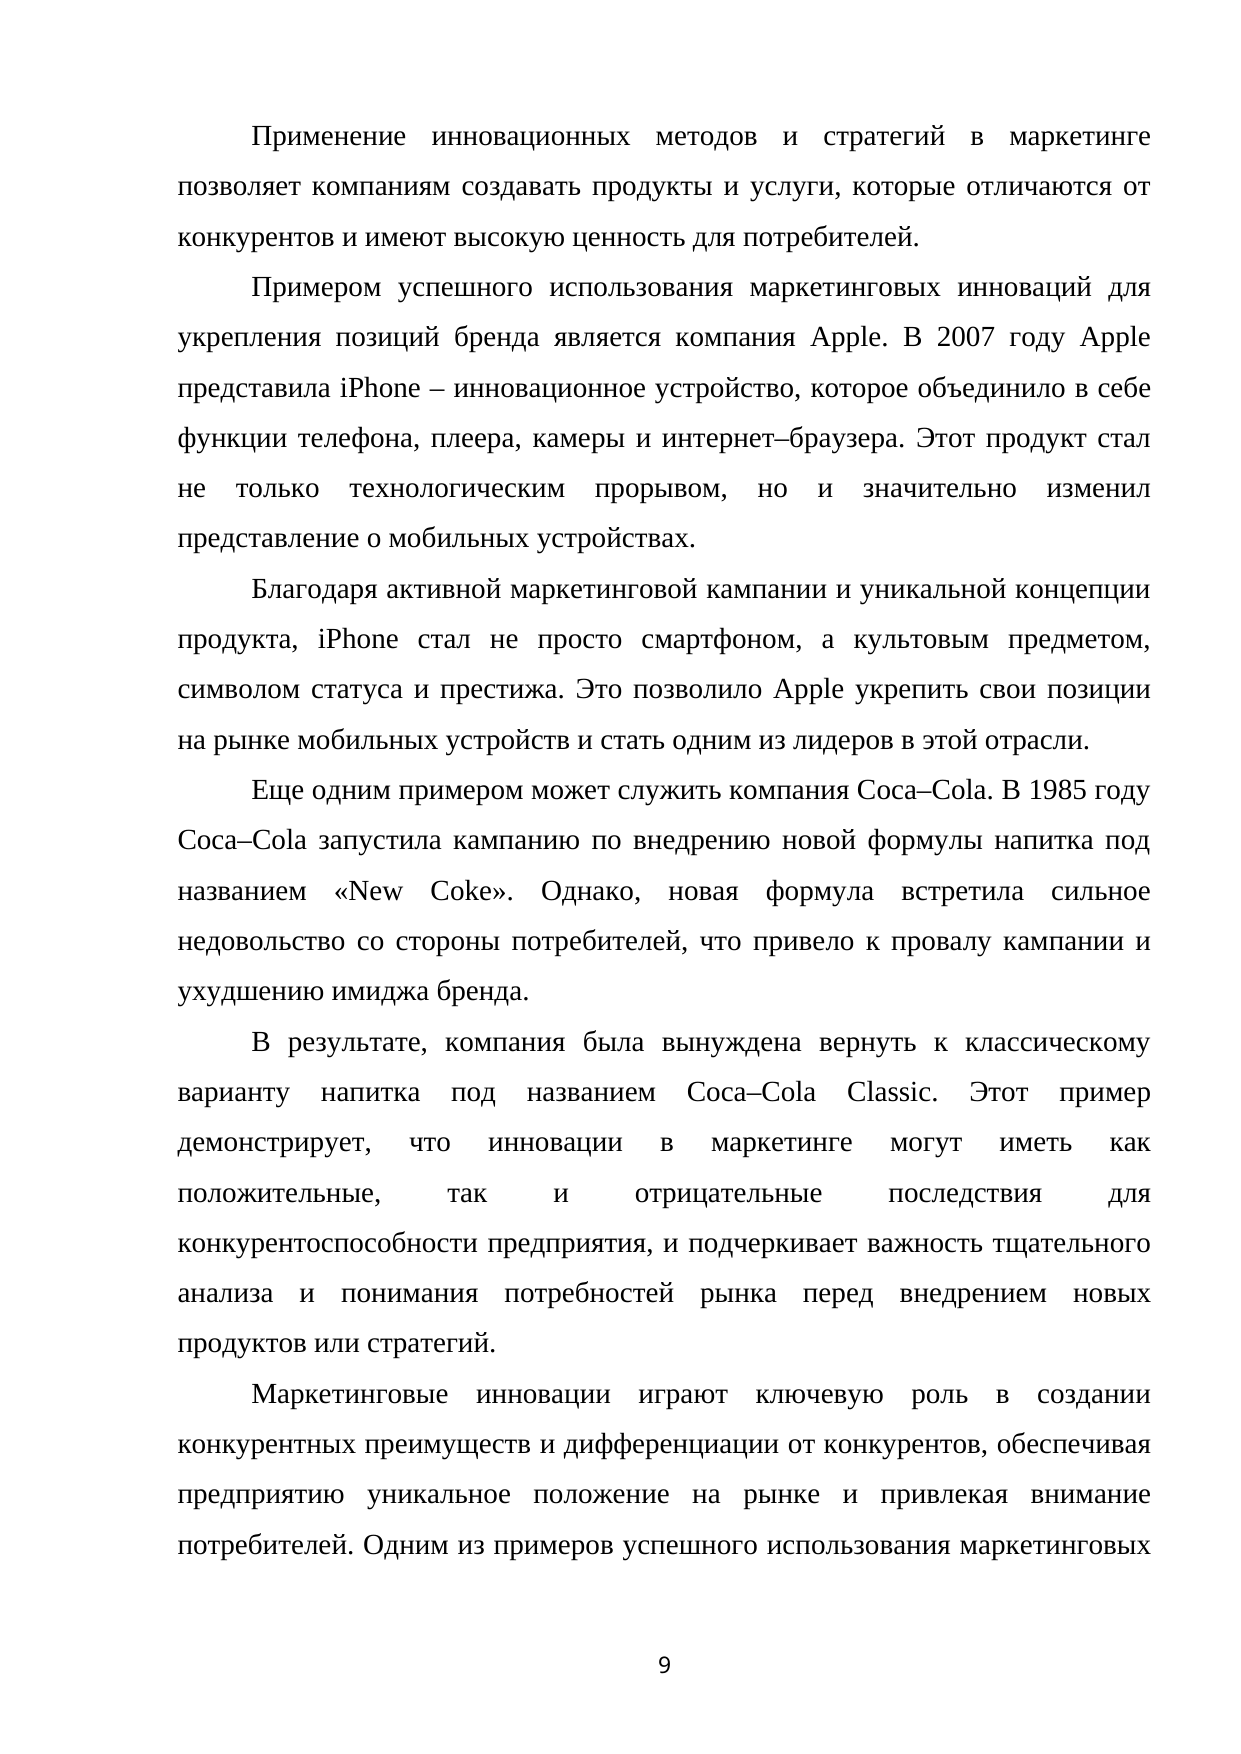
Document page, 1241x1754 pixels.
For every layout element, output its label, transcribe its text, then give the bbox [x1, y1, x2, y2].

text Еще одним примером может служить компания Coca–Cola. В 1985 году Coca–Cola запустила кампанию по внедрению новой формулы напитка под названием «New Coke». Однако, новая формула встретила сильное недовольство со стороны потребителей, что привело к провалу кампании и ухудшению имиджа бренда. [177, 772, 1152, 1007]
text Примером успешного использования маркетинговых инноваций для укрепления позиций бренда является компания Apple. В 2007 году Apple представила iPhone – инновационное устройство, которое объединило в себе функции телефона, плеера, камеры и интернет–браузера. Этот продукт стал не только технологическим прорывом, но и значительно изменил представление о мобильных устройствах. [177, 269, 1152, 554]
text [177, 1376, 1152, 1560]
text В результате, компания была вынуждена вернуть к классическому варианту напитка под названием Coca–Cola Classic. Этот пример демонстрирует, что инновации в маркетинге могут иметь как положительные, так и отрицательные последствия для конкурентоспособности предприятия, и подчеркивает важность тщательного анализа и понимания потребностей рынка перед внедрением новых продуктов или стратегий. [177, 1024, 1152, 1359]
text Благодаря активной маркетинговой кампании и уникальной концепции продукта, iPhone стал не просто смартфоном, а культовым предметом, символом статуса и престижа. Это позволило Apple укрепить свои позиции на рынке мобильных устройств и стать одним из лидеров в этой отрасли. [177, 571, 1152, 755]
text Применение инновационных методов и стратегий в маркетинге позволяет компаниям создавать продукты и услуги, которые отличаются от конкурентов и имеют высокую ценность для потребителей. [177, 118, 1152, 252]
